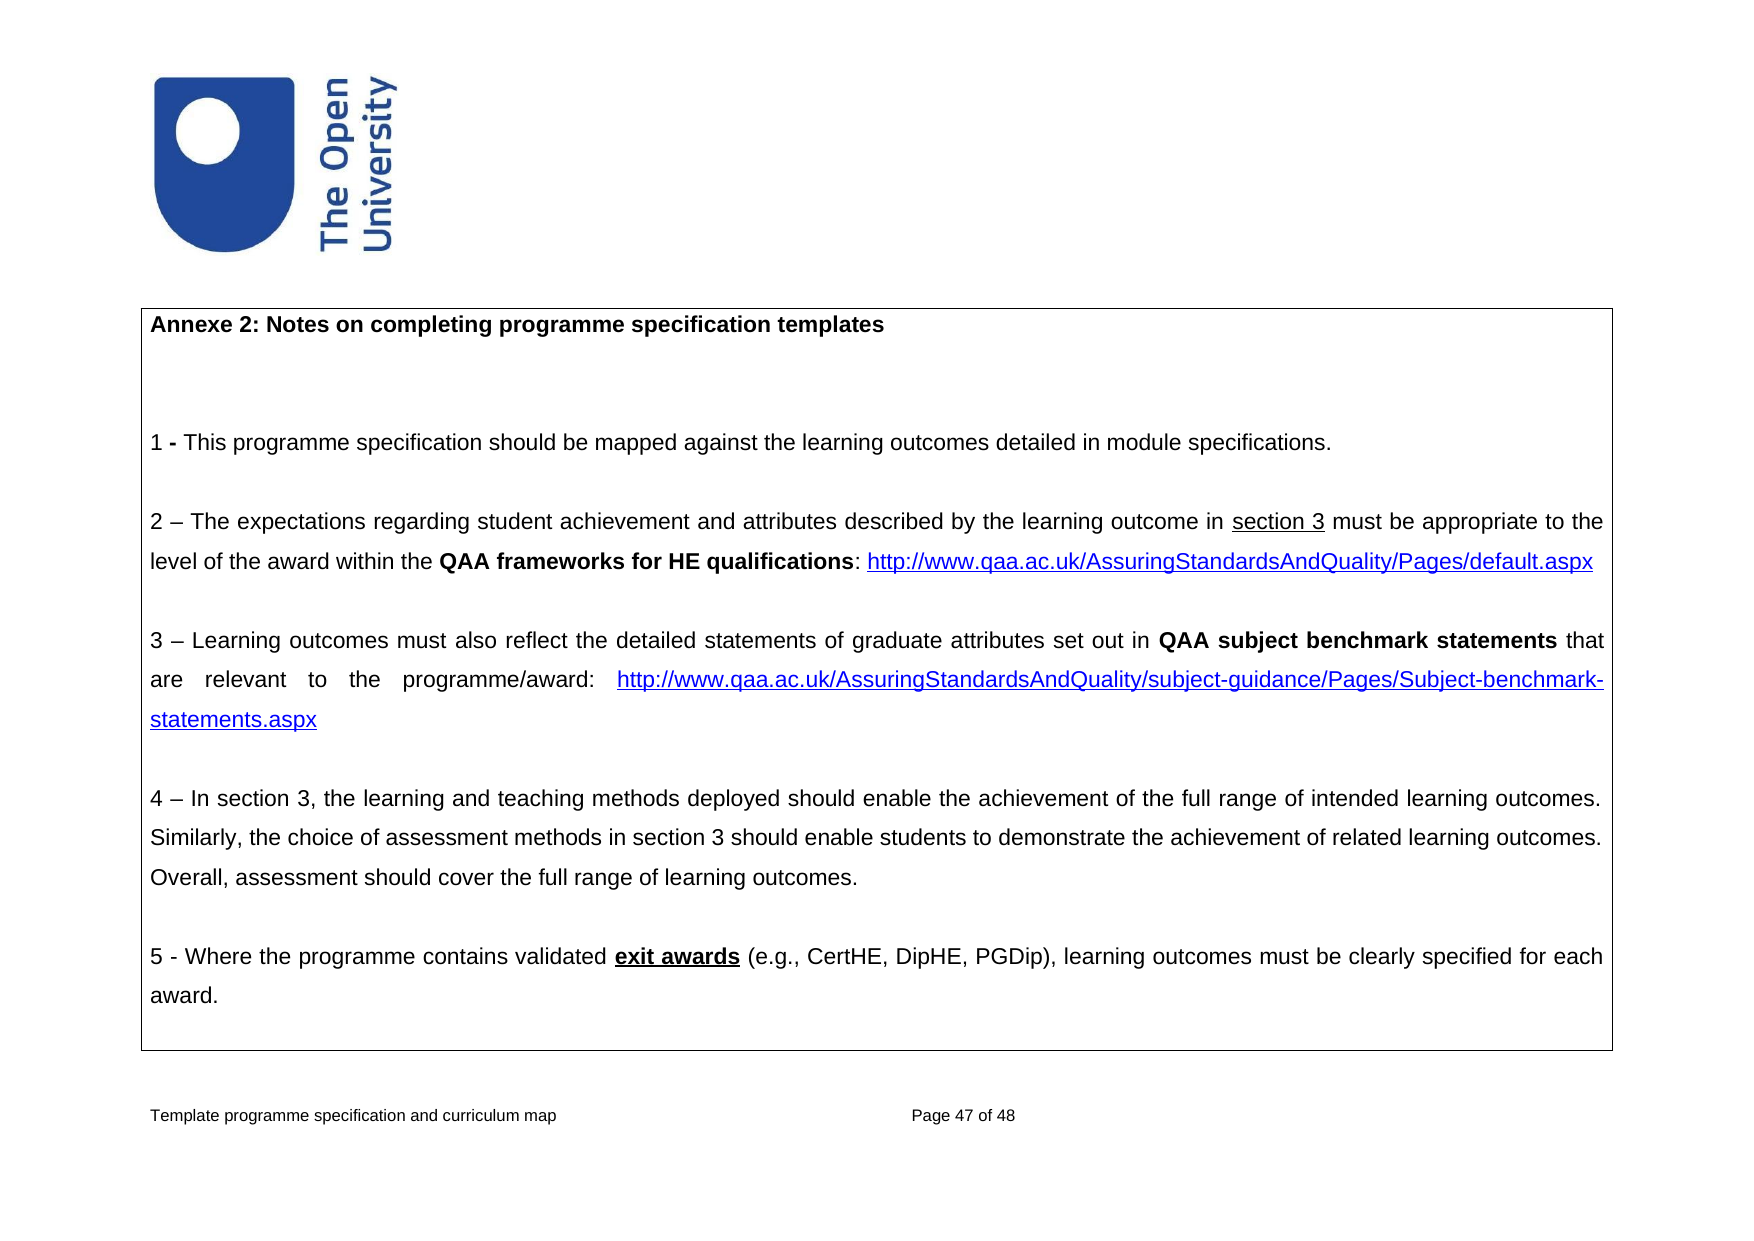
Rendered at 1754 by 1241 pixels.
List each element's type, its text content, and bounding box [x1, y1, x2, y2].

text 4 – In section 3, the learning and teaching methods deployed should enable the achievement of the full range of intended learning outcomes. Similarly, the choice of assessment methods in section 3 should enable students to demonstrate the achievement of related learning outcomes. Overall, assessment should cover the full range of learning outcomes. [142, 782, 1612, 890]
text 2 – The expectations regarding student achievement and attributes described by the learning outcome in section 3 must be appropriate to the level of the award within the QAA frameworks for HE qualifications: http://www.qaa.ac.uk/AssuringStandardsAndQuality/Pages/default.aspx [142, 505, 1612, 574]
text 3 – Learning outcomes must also reflect the detailed statements of graduate attributes set out in QAA subject benchmark statements that are relevant to the programme/award: http://www.qaa.ac.uk/AssuringStandardsAndQuality/subject-guidance/Pages/Subject-benchmark-statements.aspx [142, 624, 1612, 732]
text 5 - Where the programme contains validated exit awards (e.g., CertHE, DipHE, PGDip), learning outcomes must be clearly specified for each award. [142, 939, 1612, 1008]
text 1 - This programme specification should be mapped against the learning outcomes detailed in module specifications. [142, 426, 1612, 456]
text Annexe 2: Notes on completing programme specification templates [142, 309, 1612, 337]
picture [150, 73, 400, 256]
